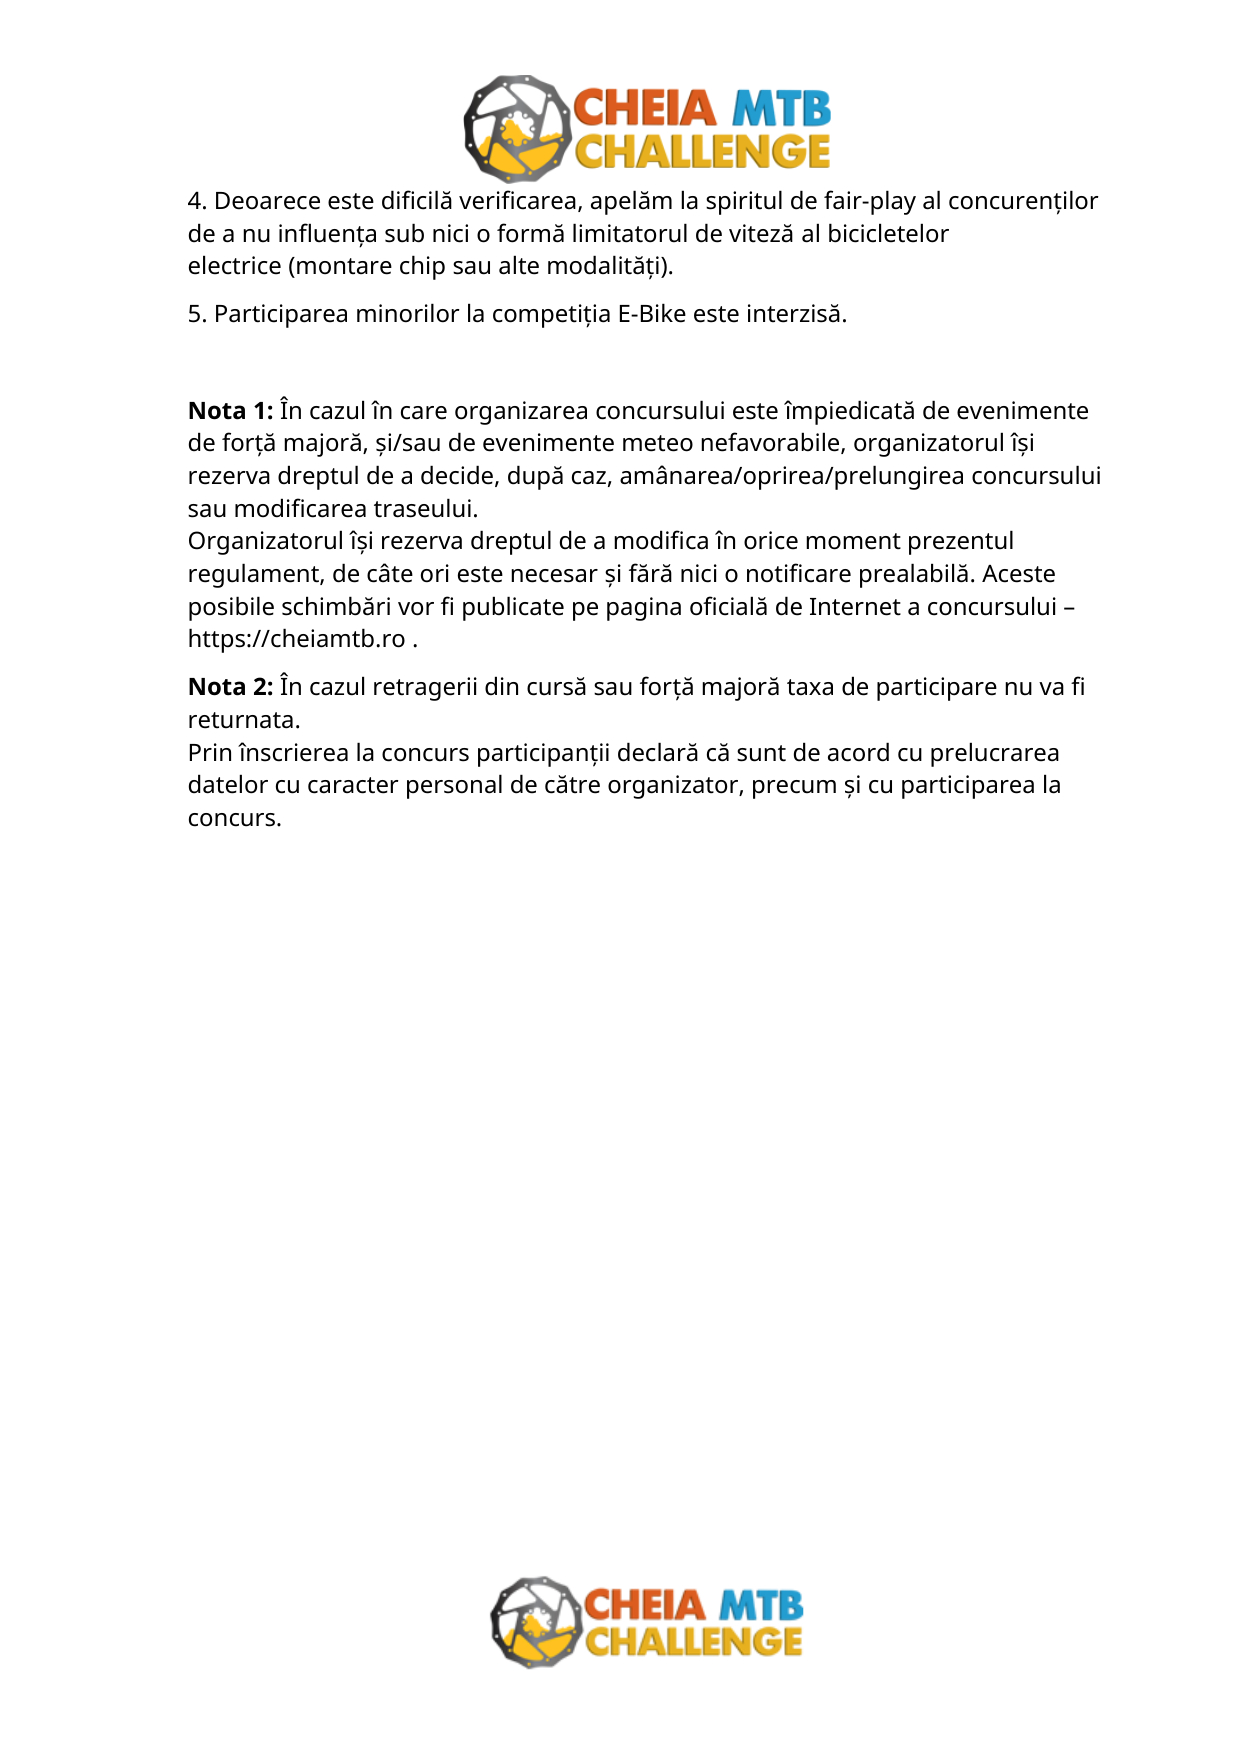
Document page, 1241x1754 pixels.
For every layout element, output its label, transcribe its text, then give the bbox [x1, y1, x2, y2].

text Nota 1: În cazul în care organizarea concursului este împiedicată de evenimente de forță majoră, și/sau de evenimente meteo nefavorabile, organizatorul își rezerva dreptul de a decide, după caz, amânarea/oprirea/prelungirea concursului sau modificarea traseului. [187, 394, 1107, 524]
text 5. Participarea minorilor la competiția E-Bike este interzisă. [187, 297, 1107, 330]
picture [463, 75, 831, 184]
text Prin înscrierea la concurs participanții declară că sunt de acord cu prelucrarea datelor cu caracter personal de către organizator, precum și cu participarea la concurs. [187, 735, 1107, 833]
text Organizatorul își rezerva dreptul de a modifica în orice moment prezentul regulament, de câte ori este necesar şi fără nici o notificare prealabilă. Aceste posibile schimbări vor fi publicate pe pagina oficială de Internet a concursului – https://cheiamtb.ro . [187, 524, 1107, 654]
picture [481, 1567, 813, 1679]
text 4. Deoarece este dificilă verificarea, apelăm la spiritul de fair-play al concurenților de a nu influența sub nici o formă limitatorul de viteză al bicicletelor electrice (montare chip sau alte modalități). [187, 184, 1107, 282]
text Nota 2: În cazul retragerii din cursă sau forţă majoră taxa de participare nu va fi returnata. [187, 670, 1107, 735]
